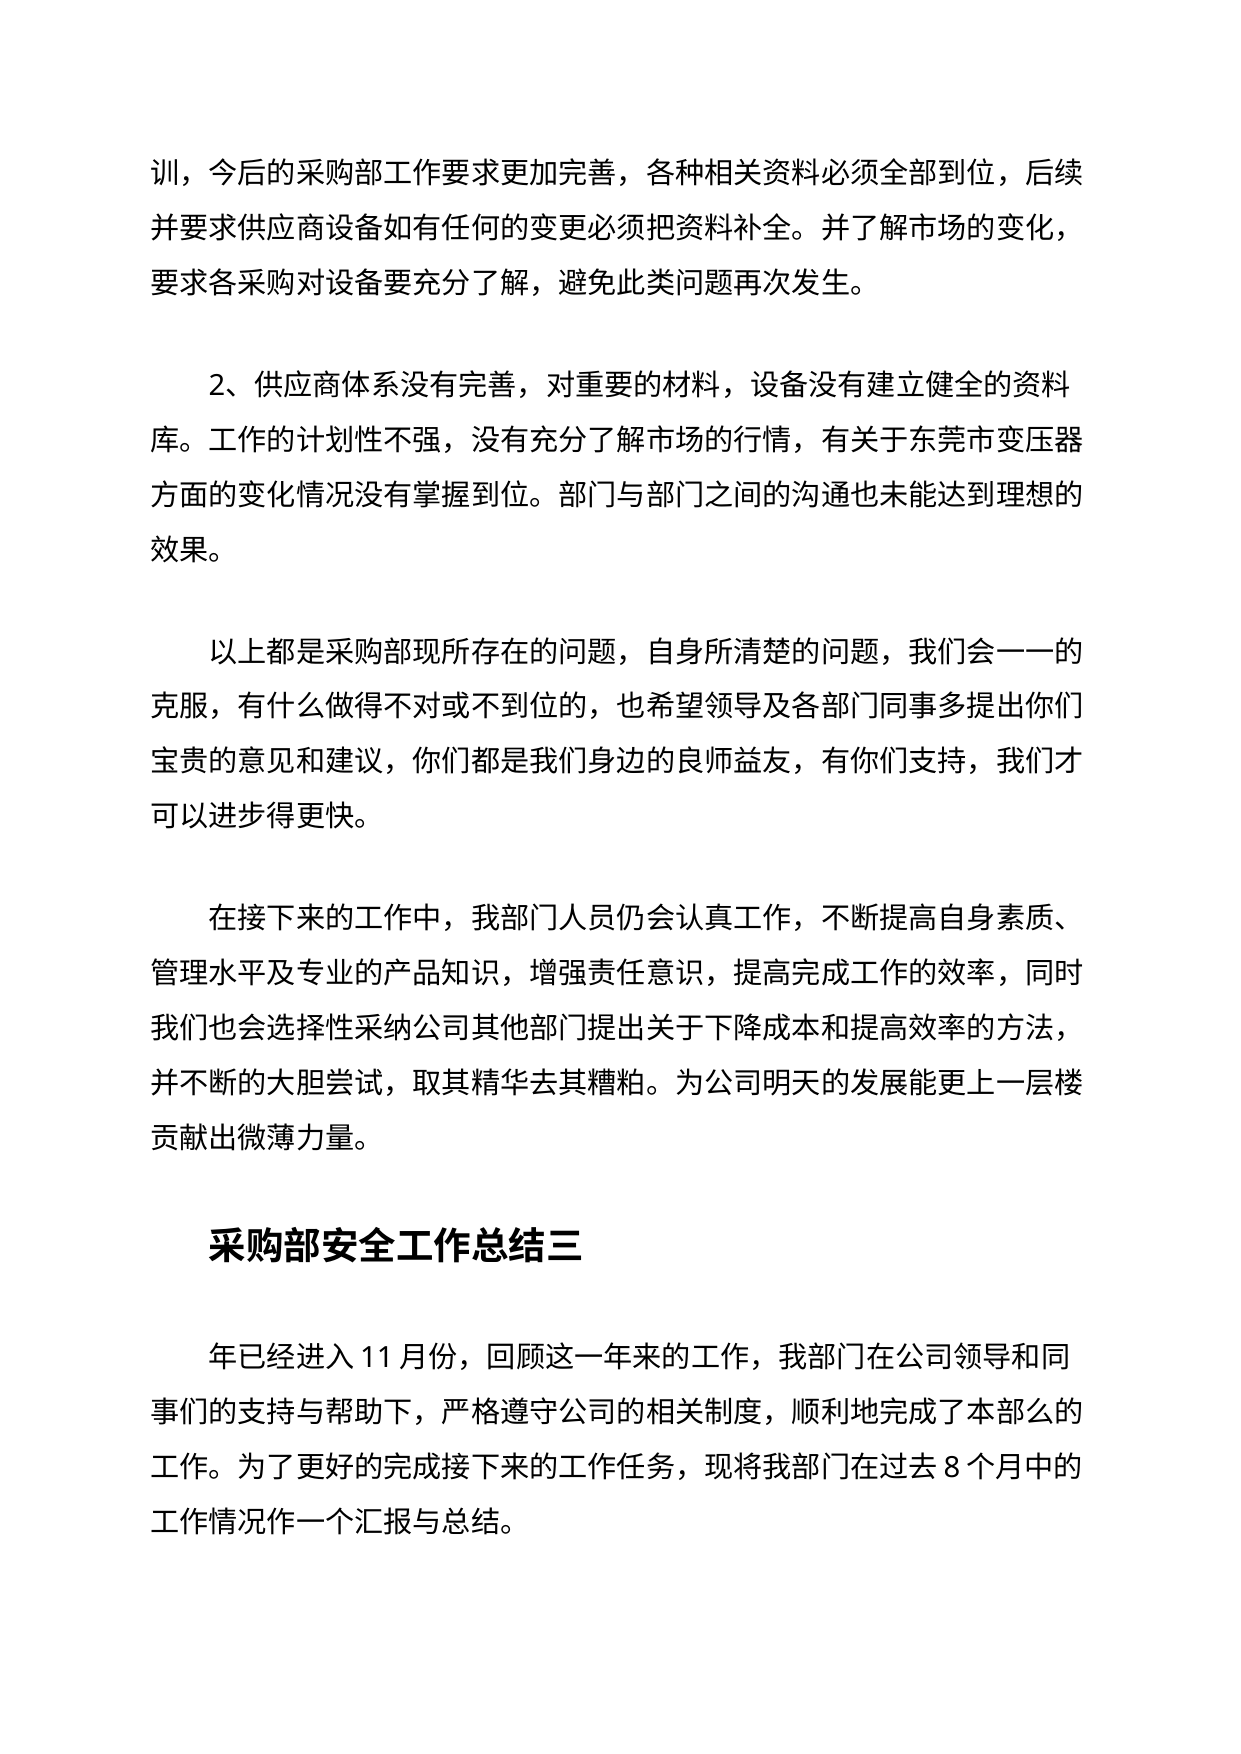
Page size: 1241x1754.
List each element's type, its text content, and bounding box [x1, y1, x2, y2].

text 在接下来的工作中，我部门人员仍会认真工作，不断提高自身素质、管理水平及专业的产品知识，增强责任意识，提高完成工作的效率，同时我们也会选择性采纳公司其他部门提出关于下降成本和提高效率的方法，并不断的大胆尝试，取其精华去其糟粕。为公司明天的发展能更上一层楼贡献出微薄力量。 [150, 894, 1090, 1156]
text 以上都是采购部现所存在的问题，自身所清楚的问题，我们会一一的克服，有什么做得不对或不到位的，也希望领导及各部门同事多提出你们宝贵的意见和建议，你们都是我们身边的良师益友，有你们支持，我们才可以进步得更快。 [150, 628, 1090, 835]
text 2、供应商体系没有完善，对重要的材料，设备没有建立健全的资料库。工作的计划性不强，没有充分了解市场的行情，有关于东莞市变压器方面的变化情况没有掌握到位。部门与部门之间的沟通也未能达到理想的效果。 [150, 362, 1090, 569]
text 年已经进入11月份，回顾这一年来的工作，我部门在公司领导和同事们的支持与帮助下，严格遵守公司的相关制度，顺利地完成了本部么的工作。为了更好的完成接下来的工作任务，现将我部门在过去8个月中的工作情况作一个汇报与总结。 [150, 1333, 1090, 1541]
text 采购部安全工作总结三 [150, 1216, 1090, 1270]
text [150, 150, 1090, 302]
